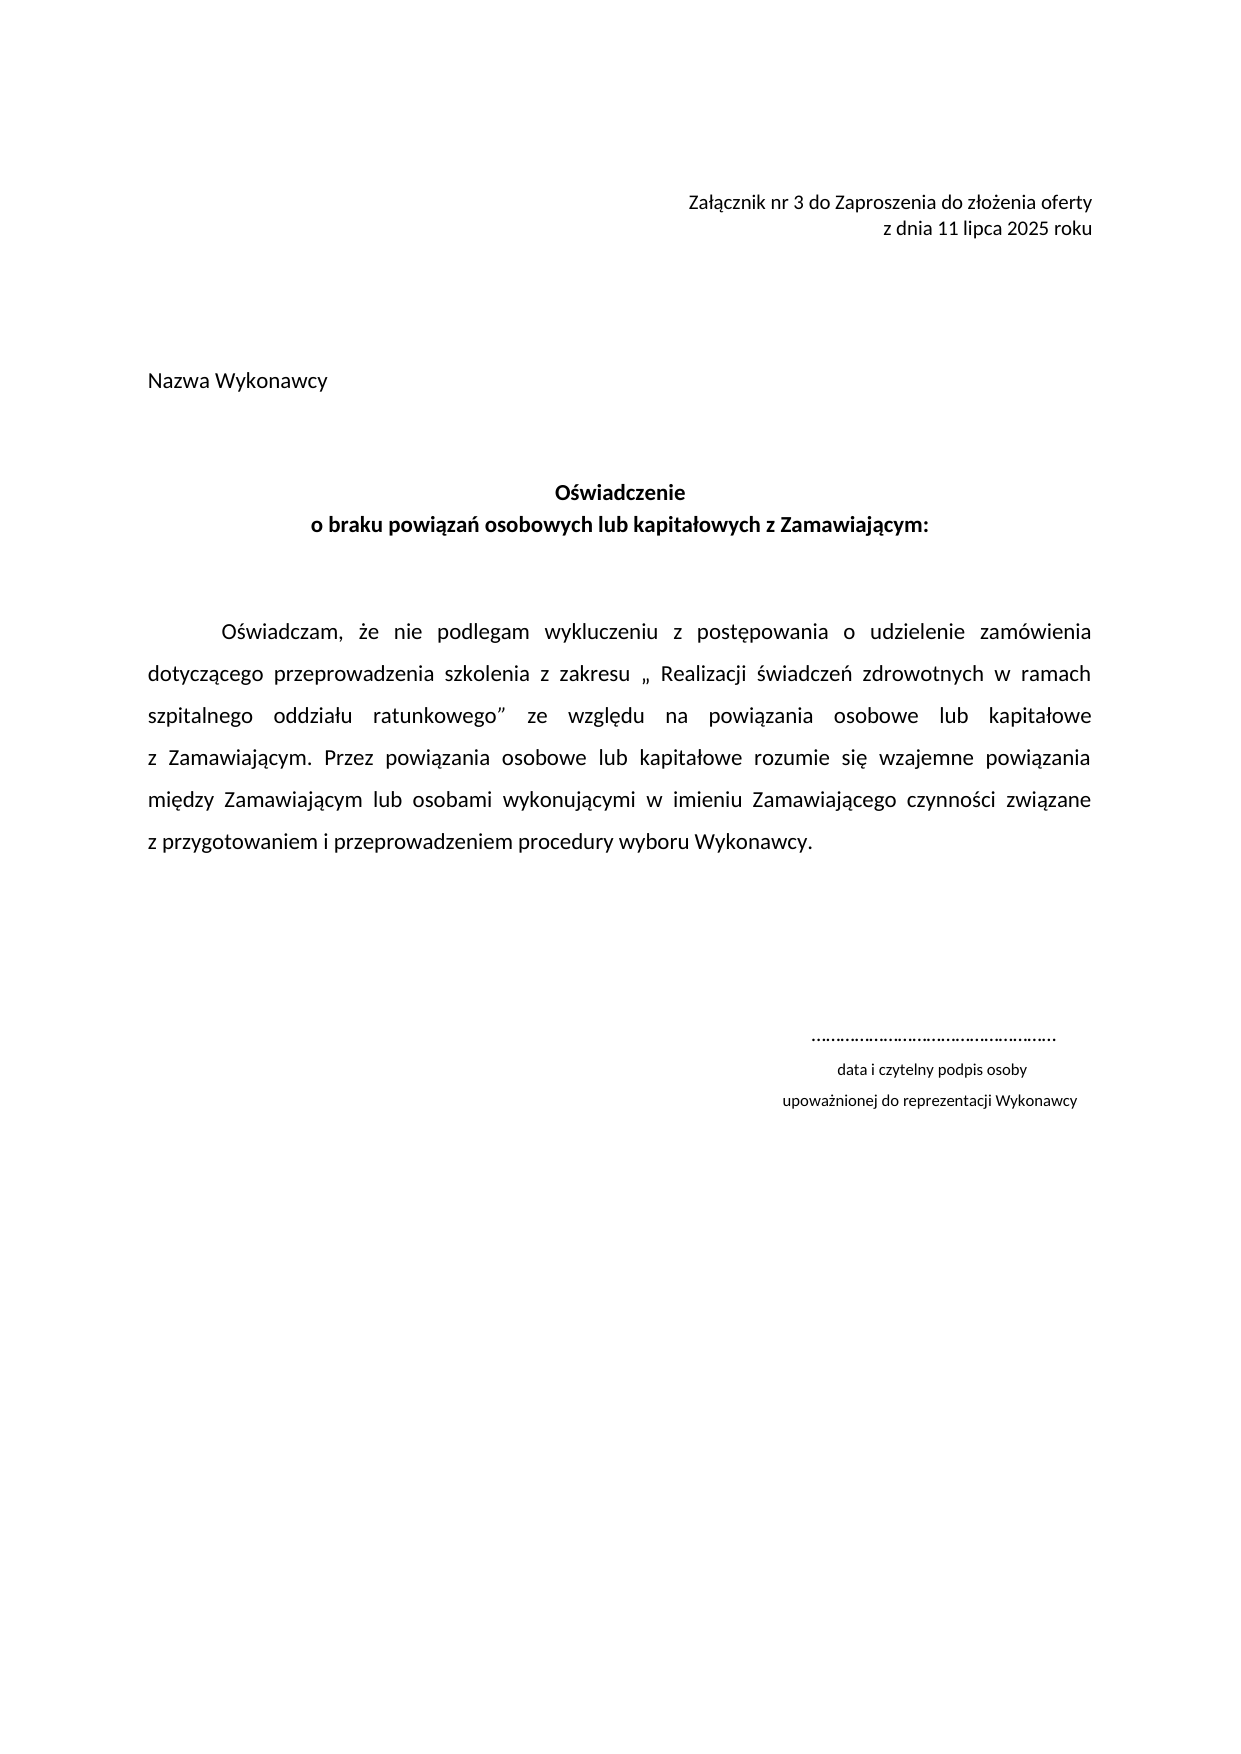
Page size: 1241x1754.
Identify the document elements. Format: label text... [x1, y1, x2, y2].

text o braku powiązań osobowych lub kapitałowych z Zamawiającym: [148, 511, 1093, 538]
text …………………………………………… [811, 1021, 1093, 1047]
text Załącznik nr 3 do Zaproszenia do złożenia oferty [148, 189, 1093, 215]
text Oświadczenie [148, 478, 1093, 506]
text Nazwa Wykonawcy [148, 366, 1093, 394]
text data i czytelny podpis osoby upoważnionej do reprezentacji Wykonawcy [738, 1059, 1093, 1110]
text z dnia 11 lipca 2025 roku [148, 215, 1093, 240]
text Oświadczam, że nie podlegam wykluczeniu z postępowania o udzielenie zamówienia dotyczącego przeprowadzenia szkolenia z zakresu „ Realizacji świadczeń zdrowotnych w ramach szpitalnego oddziału ratunkowego” ze względu na powiązania osobowe lub kapitałowe z Zamawiającym. Przez powiązania osobowe lub kapitałowe rozumie się wzajemne powiązania między Zamawiającym lub osobami wykonującymi w imieniu Zamawiającego czynności związane z przygotowaniem i przeprowadzeniem procedury wyboru Wykonawcy. [148, 617, 1093, 855]
